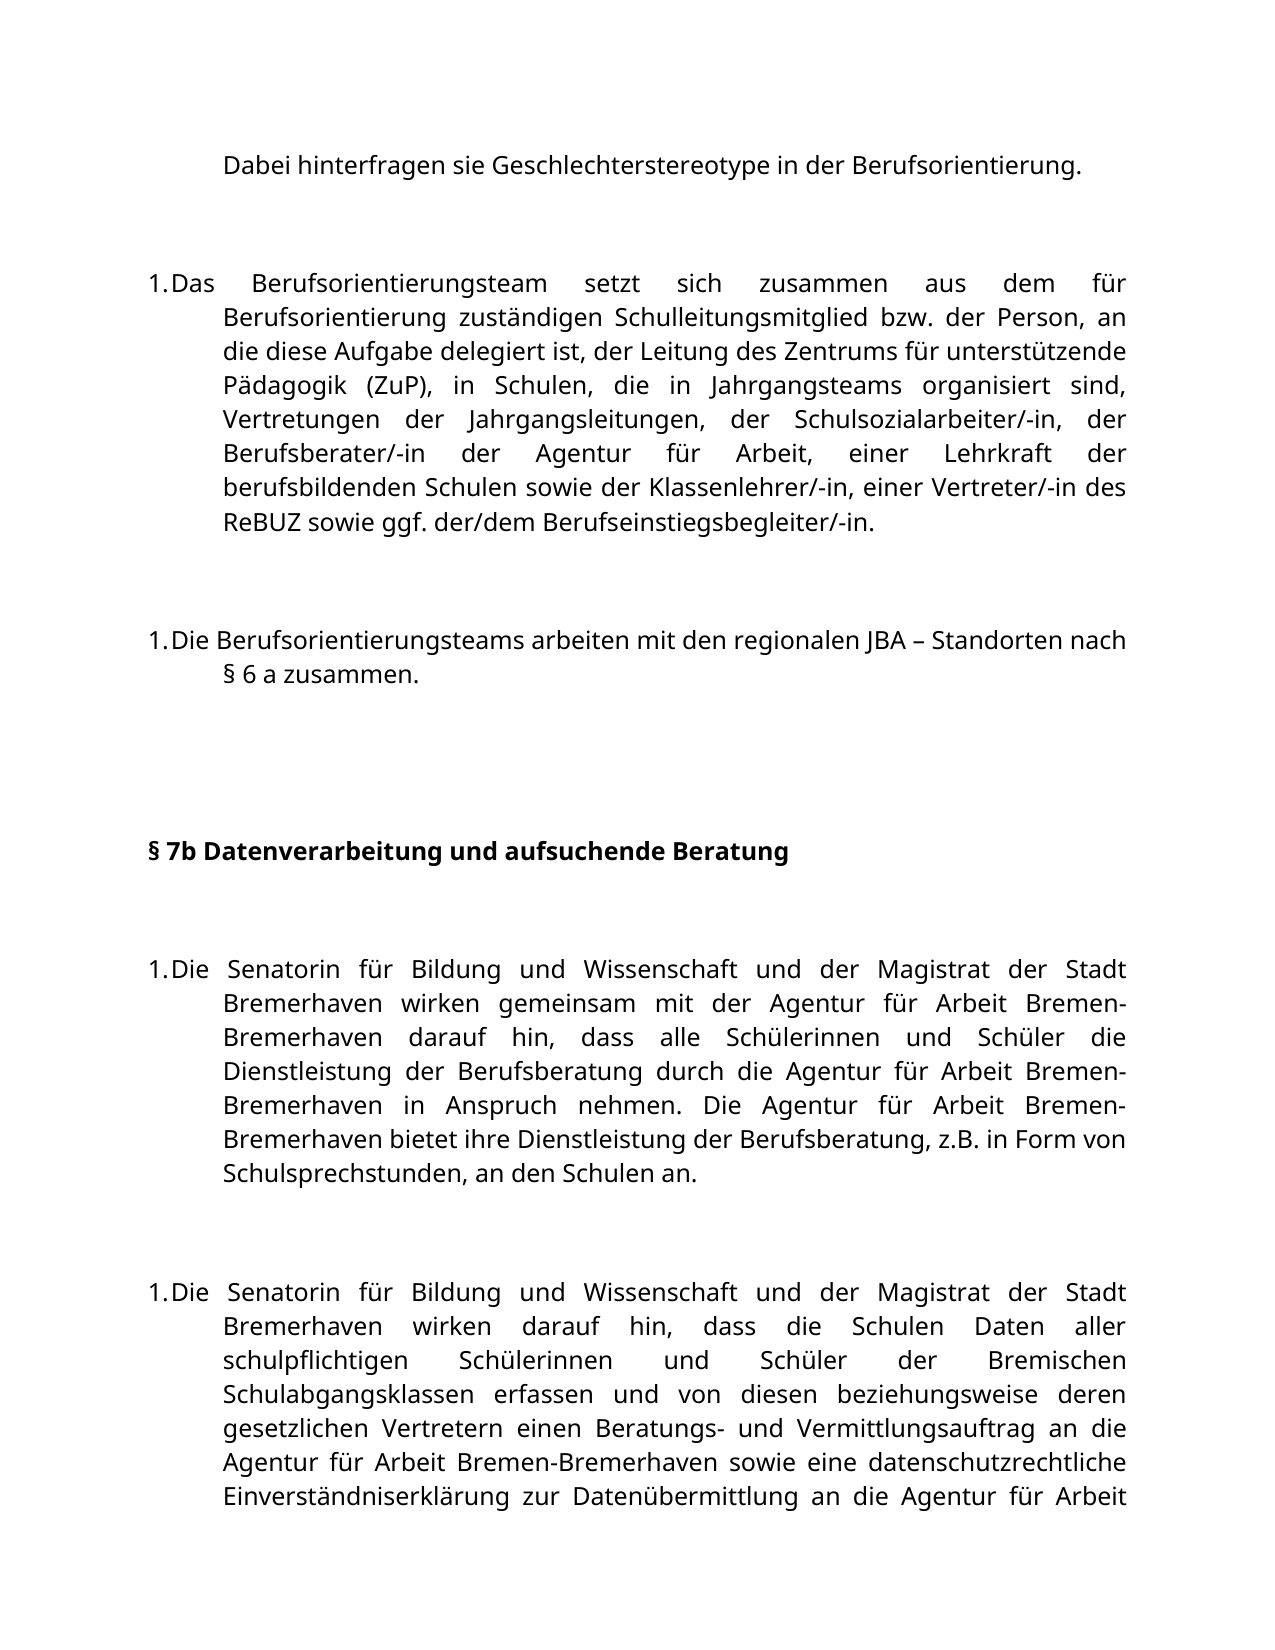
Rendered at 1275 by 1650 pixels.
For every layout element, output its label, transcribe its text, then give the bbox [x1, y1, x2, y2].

list Das Berufsorientierungsteam setzt sich zusammen aus dem für Berufsorientierung zuständigen Schulleitungsmitglied bzw. der Person, an die diese Aufgabe delegiert ist, der Leitung des Zentrums für unterstützende Pädagogik (ZuP), in Schulen, die in Jahrgangsteams organisiert sind, Vertretungen der Jahrgangsleitungen, der Schulsozialarbeiter/-in, der Berufsberater/-in der Agentur für Arbeit, einer Lehrkraft der berufsbildenden Schulen sowie der Klassenlehrer/-in, einer Vertreter/-in des ReBUZ sowie ggf. der/dem Berufseinstiegsbegleiter/-in. [148, 266, 1127, 538]
list Die Senatorin für Bildung und Wissenschaft und der Magistrat der Stadt Bremerhaven wirken gemeinsam mit der Agentur für Arbeit Bremen-Bremerhaven darauf hin, dass alle Schülerinnen und Schüler die Dienstleistung der Berufsberatung durch die Agentur für Arbeit Bremen-Bremerhaven in Anspruch nehmen. Die Agentur für Arbeit Bremen-Bremerhaven bietet ihre Dienstleistung der Berufsberatung, z.B. in Form von Schulsprechstunden, an den Schulen an. [148, 952, 1127, 1190]
list Die Berufsorientierungsteams arbeiten mit den regionalen JBA – Standorten nach § 6 a zusammen. [148, 622, 1127, 690]
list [148, 148, 1127, 182]
text § 7b Datenverarbeitung und aufsuchende Beratung [148, 833, 1127, 868]
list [148, 1274, 1127, 1513]
